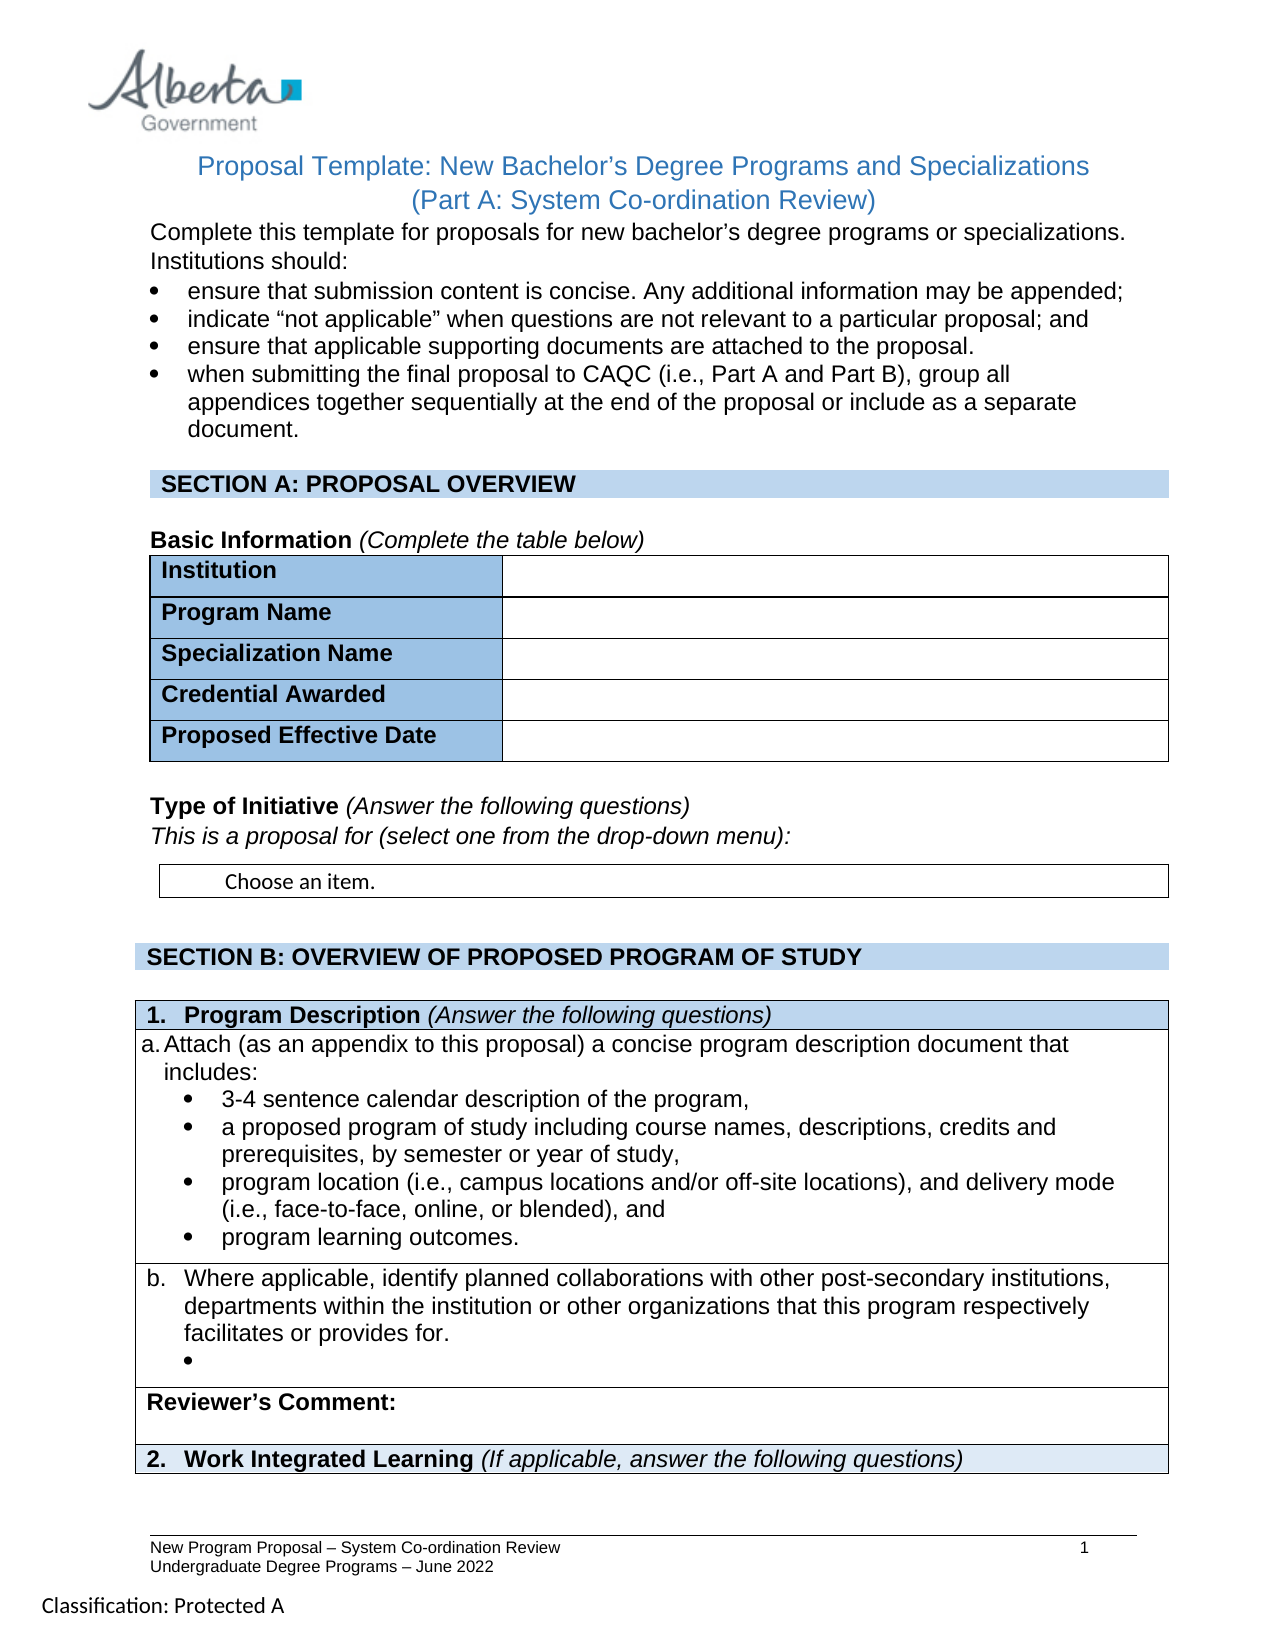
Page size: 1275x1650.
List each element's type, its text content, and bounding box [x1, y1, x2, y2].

text Complete this template for proposals for new bachelor’s degree programs or specializations. Institutions should: [150, 217, 1137, 275]
text This is a proposal for (select one from the drop-down menu): [150, 822, 1137, 849]
list ensure that applicable supporting documents are attached to the proposal. [150, 332, 1137, 360]
table_header [503, 556, 1168, 596]
table_header Program Description (Answer the following questions) [136, 1001, 1168, 1029]
picture [87, 42, 327, 148]
list ensure that submission content is concise. Any additional information may be appended; [150, 277, 1137, 305]
list when submitting the final proposal to CAQC (i.e., Part A and Part B), group all appendices together sequentially at the end of the proposal or include as a separate document. [150, 360, 1137, 443]
table_cell [503, 639, 1168, 679]
subtitle Proposal Template: New Bachelor’s Degree Programs and Specializations [150, 150, 1137, 181]
table_cell [503, 598, 1168, 638]
table_header SECTION B: OVERVIEW OF PROPOSED PROGRAM OF STUDY [135, 943, 1169, 970]
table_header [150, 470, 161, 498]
table_cell Where applicable, identify planned collaborations with other post-secondary institutions, departments within the institution or other organizations that this program respectively facilitates or provides for. [136, 1264, 1168, 1387]
table_cell Work Integrated Learning (If applicable, answer the following questions) [136, 1445, 1168, 1472]
text Type of Initiative (Answer the following questions) [150, 762, 1137, 819]
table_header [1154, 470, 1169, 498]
table_cell Reviewer’s Comment: [136, 1388, 1168, 1444]
table_cell Credential Awarded [151, 680, 502, 720]
table_cell [503, 721, 1168, 761]
table_header Institution [151, 556, 502, 596]
subtitle (Part A: System Co-ordination Review) [150, 184, 1137, 215]
table_cell Proposed Effective Date [151, 721, 502, 761]
table_cell Program Name [151, 598, 502, 638]
text Basic Information (Complete the table below) [150, 526, 1137, 553]
table_cell Specialization Name [151, 639, 502, 679]
list indicate “not applicable” when questions are not relevant to a particular proposal; and [150, 305, 1137, 332]
table_cell [503, 680, 1168, 720]
table_cell Attach (as an appendix to this proposal) a concise program description document that includes: 3-4 sentence calendar description of the program, a proposed program of study including course names, descriptions, credits and prerequisites, by semester or year of study, program location (i.e., campus locations and/or off-site locations), and delivery mode (i.e., face-to-face, online, or blended), and program learning outcomes. [136, 1030, 1168, 1263]
